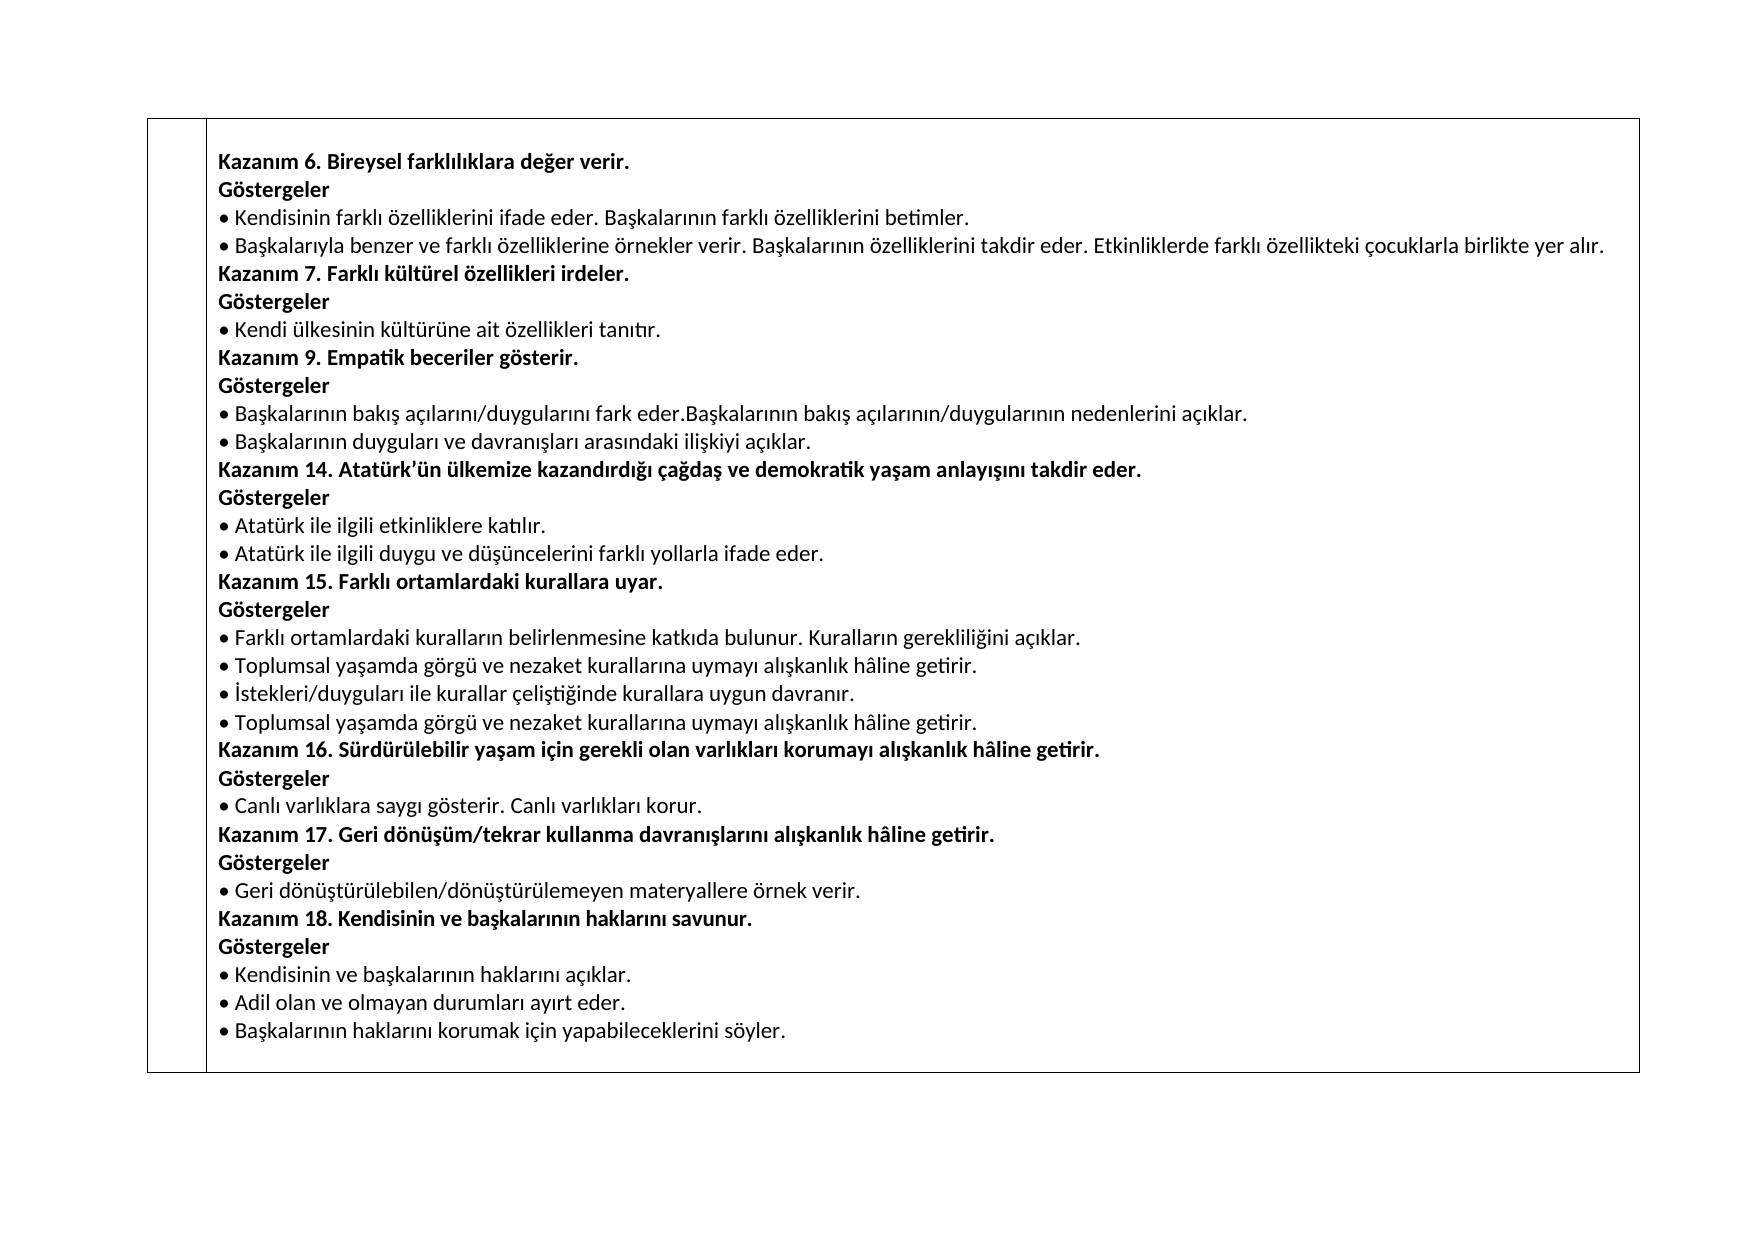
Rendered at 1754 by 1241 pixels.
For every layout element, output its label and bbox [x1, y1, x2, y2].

table_header [148, 119, 206, 1072]
table_header [207, 119, 1639, 1072]
